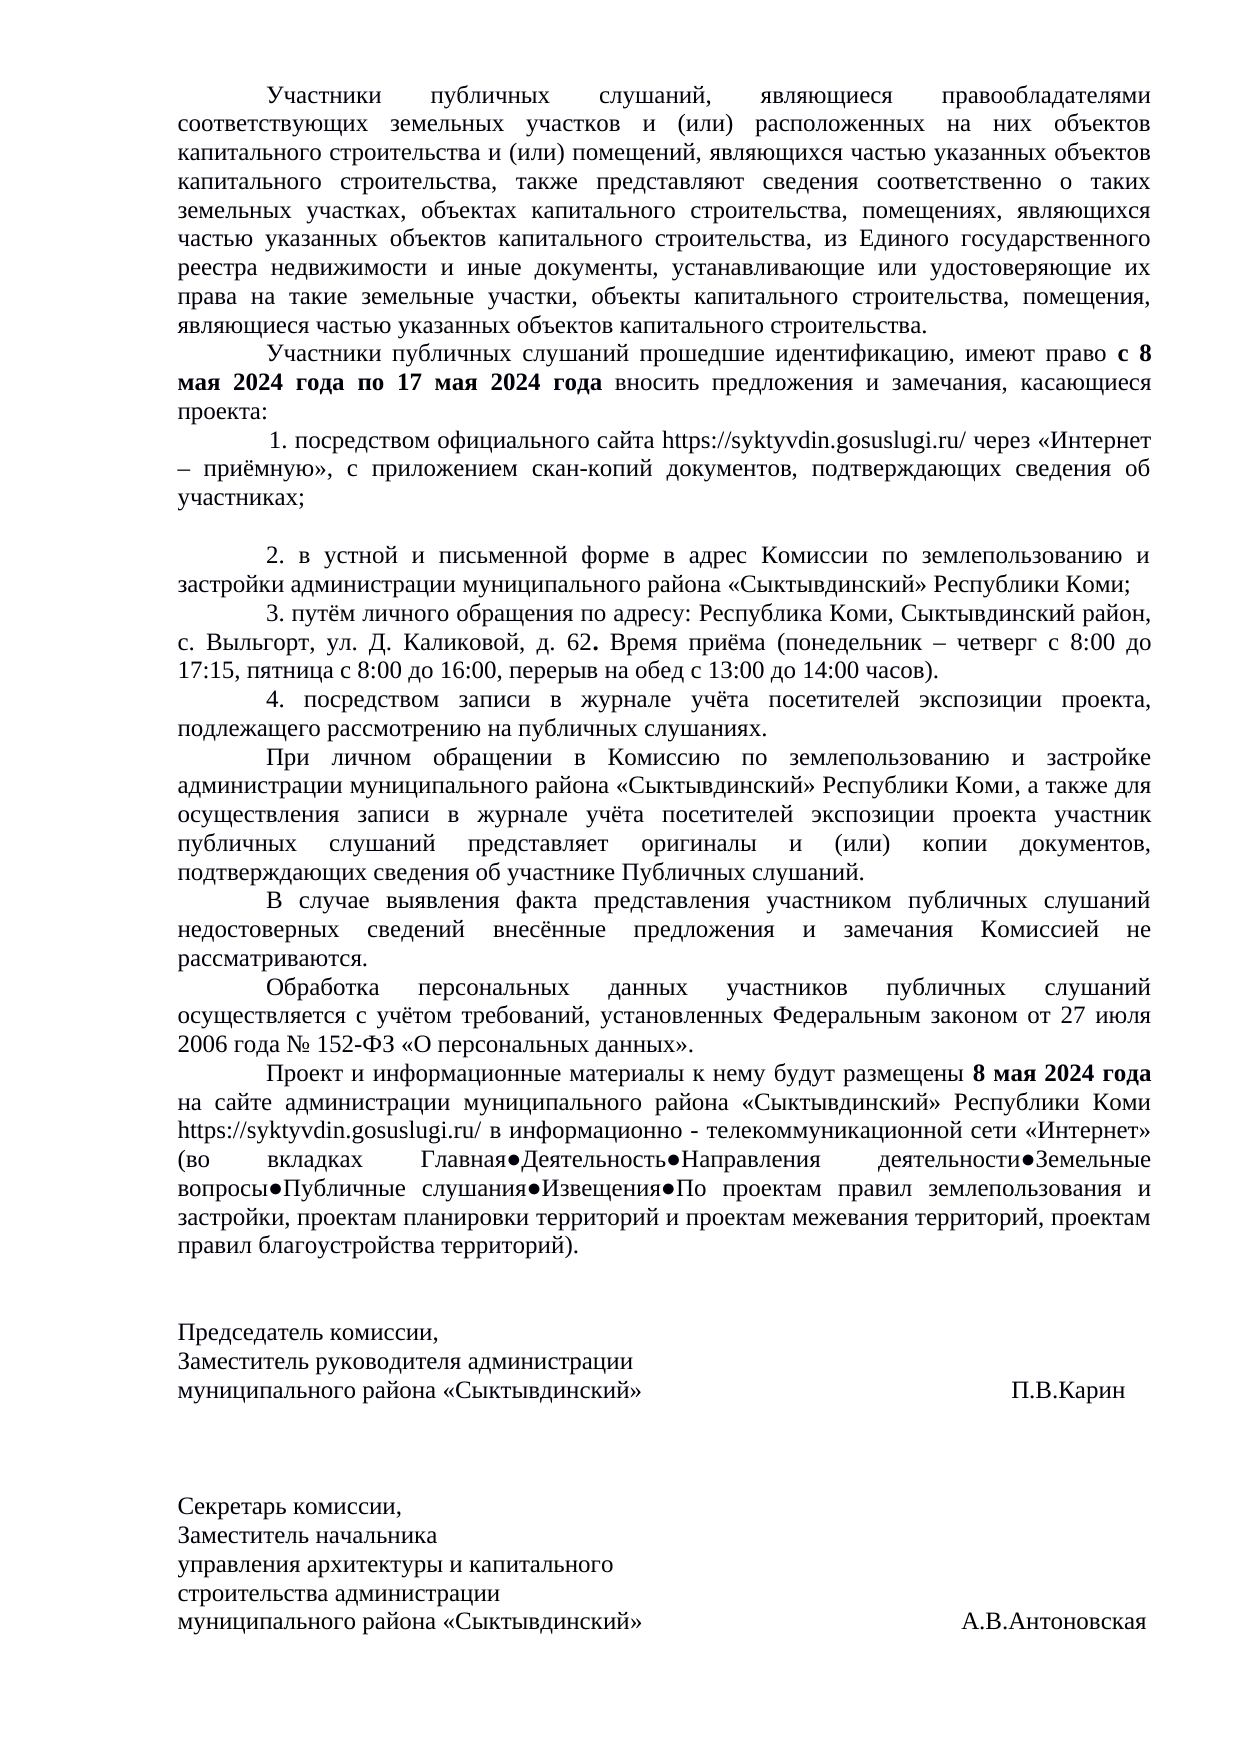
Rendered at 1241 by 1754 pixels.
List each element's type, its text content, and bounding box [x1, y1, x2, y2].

list Участники публичных слушаний, являющиеся правообладателями соответствующих земельных участков и (или) расположенных на них объектов капитального строительства и (или) помещений, являющихся частью указанных объектов капитального строительства, также представляют сведения соответственно о таких земельных участках, объектах капитального строительства, помещениях, являющихся частью указанных объектов капитального строительства, из Единого государственного реестра недвижимости и иные документы, устанавливающие или удостоверяющие их права на такие земельные участки, объекты капитального строительства, помещения, являющиеся частью указанных объектов капитального строительства. [177, 80, 1152, 338]
text муниципального района «Сыктывдинский» П.В.Карин [177, 1375, 1152, 1404]
text Заместитель руководителя администрации [177, 1346, 1152, 1375]
text управления архитектуры и капитального [177, 1549, 1152, 1578]
text Проект и информационные материалы к нему будут размещены 8 мая 2024 года на сайте администрации муниципального района «Сыктывдинский» Республики Коми https://syktyvdin.gosuslugi.ru/ в информационно - телекоммуникационной сети «Интернет» (во вкладках Главная●Деятельность●Направления деятельности●Земельные вопросы●Публичные слушания●Извещения●По проектам правил землепользования и застройки, проектам планировки территорий и проектам межевания территорий, проектам правил благоустройства территорий). [177, 1058, 1152, 1259]
text При личном обращении в Комиссию по землепользованию и застройке администрации муниципального района «Сыктывдинский» Республики Коми, а также для осуществления записи в журнале учёта посетителей экспозиции проекта участник публичных слушаний представляет оригиналы и (или) копии документов, подтверждающих сведения об участнике Публичных слушаний. [177, 742, 1152, 886]
text Секретарь комиссии, [177, 1491, 1152, 1520]
text 2. в устной и письменной форме в адрес Комиссии по землепользованию и застройки администрации муниципального района «Сыктывдинский» Республики Коми; [177, 541, 1152, 598]
text 4. посредством записи в журнале учёта посетителей экспозиции проекта, подлежащего рассмотрению на публичных слушаниях. [177, 684, 1152, 742]
list Участники публичных слушаний прошедшие идентификацию, имеют право с 8 мая 2024 года по 17 мая 2024 года вносить предложения и замечания, касающиеся проекта: [177, 338, 1152, 425]
text строительства администрации [177, 1578, 1152, 1606]
text Председатель комиссии, [177, 1317, 1152, 1346]
text Обработка персональных данных участников публичных слушаний осуществляется с учётом требований, установленных Федеральным законом от 27 июля 2006 года № 152-ФЗ «О персональных данных». [177, 972, 1152, 1058]
text муниципального района «Сыктывдинский» А.В.Антоновская [177, 1606, 1152, 1635]
text В случае выявления факта представления участником публичных слушаний недостоверных сведений внесённые предложения и замечания Комиссией не рассматриваются. [177, 886, 1152, 972]
text Заместитель начальника [177, 1520, 1152, 1549]
text 3. путём личного обращения по адресу: Республика Коми, Сыктывдинский район, с. Выльгорт, ул. Д. Каликовой, д. 62. Время приёма (понедельник – четверг с 8:00 до 17:15, пятница с 8:00 до 16:00, перерыв на обед с 13:00 до 14:00 часов). [177, 598, 1152, 684]
text 1. посредством официального сайта https://syktyvdin.gosuslugi.ru/ через «Интернет – приёмную», с приложением скан-копий документов, подтверждающих сведения об участниках; [177, 425, 1152, 511]
